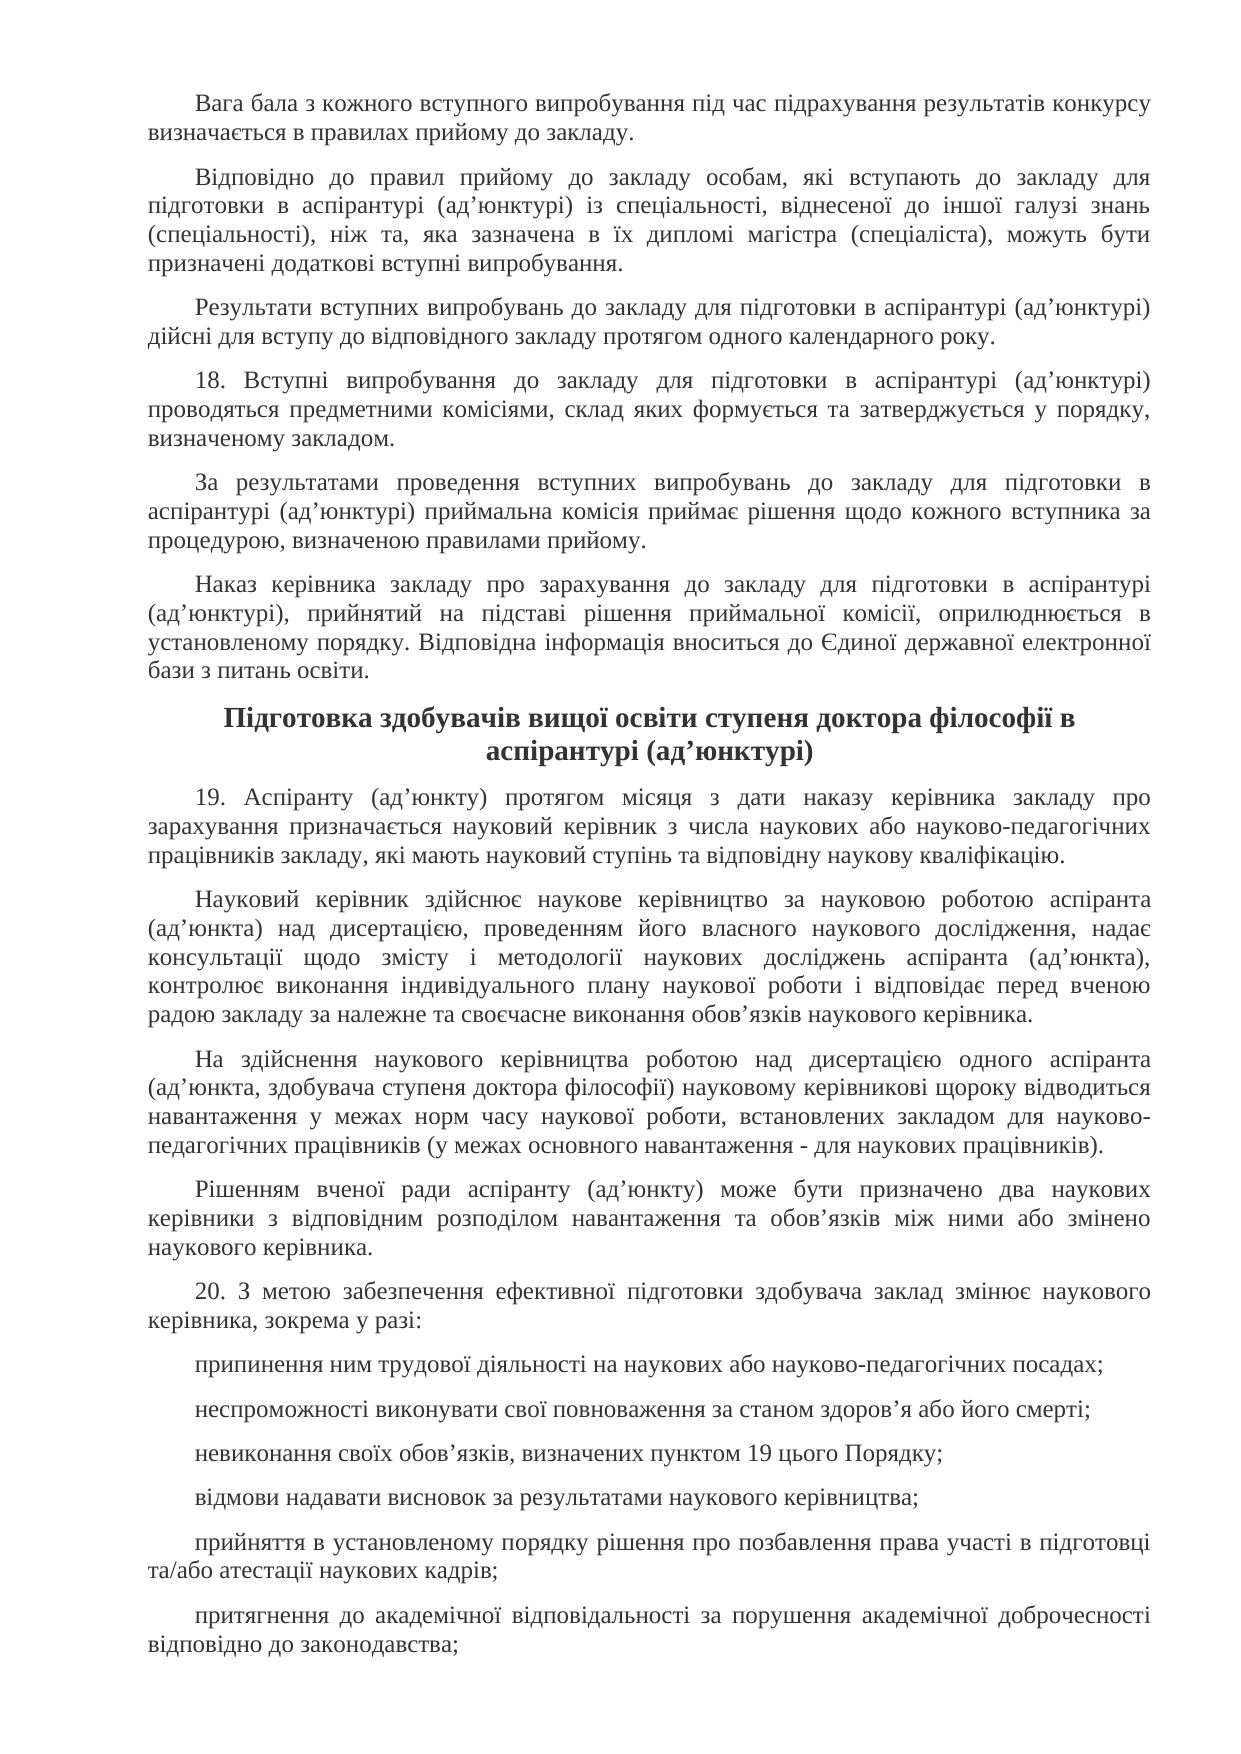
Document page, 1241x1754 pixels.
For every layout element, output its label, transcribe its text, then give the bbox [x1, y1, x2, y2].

text Результати вступних випробувань до закладу для підготовки в аспірантурі (ад’юнктурі) дійсні для вступу до відповідного закладу протягом одного календарного року. [148, 292, 1152, 350]
text Наказ керівника закладу про зарахування до закладу для підготовки в аспірантурі (ад’юнктурі), прийнятий на підставі рішення приймальної комісії, оприлюднюється в установленому порядку. Відповідна інформація вноситься до Єдиної державної електронної бази з питань освіти. [148, 569, 1152, 684]
text 19. Аспіранту (ад’юнкту) протягом місяця з дати наказу керівника закладу про зарахування призначається науковий керівник з числа наукових або науково-педагогічних працівників закладу, які мають науковий ступінь та відповідну наукову кваліфікацію. [148, 782, 1152, 869]
text притягнення до академічної відповідальності за порушення академічної доброчесності відповідно до законодавства; [148, 1600, 1152, 1657]
text Науковий керівник здійснює наукове керівництво за науковою роботою аспіранта (ад’юнкта) над дисертацією, проведенням його власного наукового дослідження, надає консультації щодо змісту і методології наукових досліджень аспіранта (ад’юнкта), контролює виконання індивідуального плану наукової роботи і відповідає перед вченою радою закладу за належне та своєчасне виконання обов’язків наукового керівника. [148, 884, 1152, 1028]
text припинення ним трудової діяльності на наукових або науково-педагогічних посадах; [148, 1349, 1152, 1378]
text Вага бала з кожного вступного випробування під час підрахування результатів конкурсу визначається в правилах прийому до закладу. [148, 88, 1152, 146]
text прийняття в установленому порядку рішення про позбавлення права участі в підготовці та/або атестації наукових кадрів; [148, 1527, 1152, 1584]
text На здійснення наукового керівництва роботою над дисертацією одного аспіранта (ад’юнкта, здобувача ступеня доктора філософії) науковому керівникові щороку відводиться навантаження у межах норм часу наукової роботи, встановлених закладом для науково-педагогічних працівників (у межах основного навантаження - для наукових працівників). [148, 1044, 1152, 1159]
text неспроможності виконувати свої повноваження за станом здоров’я або його смерті; [148, 1394, 1152, 1422]
text 20. З метою забезпечення ефективної підготовки здобувача заклад змінює наукового керівника, зокрема у разі: [148, 1276, 1152, 1334]
text Рішенням вченої ради аспіранту (ад’юнкту) може бути призначено два наукових керівники з відповідним розподілом навантаження та обов’язків між ними або змінено наукового керівника. [148, 1174, 1152, 1261]
text Підготовка здобувачів вищої освіти ступеня доктора філософії в аспірантурі (ад’юнктурі) [194, 700, 1105, 767]
text відмови надавати висновок за результатами наукового керівництва; [148, 1482, 1152, 1511]
text невиконання своїх обов’язків, визначених пунктом 19 цього Порядку; [148, 1438, 1152, 1467]
text За результатами проведення вступних випробувань до закладу для підготовки в аспірантурі (ад’юнктурі) приймальна комісія приймає рішення щодо кожного вступника за процедурою, визначеною правилами прийому. [148, 467, 1152, 553]
text 18. Вступні випробування до закладу для підготовки в аспірантурі (ад’юнктурі) проводяться предметними комісіями, склад яких формується та затверджується у порядку, визначеному закладом. [148, 365, 1152, 452]
text Відповідно до правил прийому до закладу особам, які вступають до закладу для підготовки в аспірантурі (ад’юнктурі) із спеціальності, віднесеної до іншої галузі знань (спеціальності), ніж та, яка зазначена в їх дипломі магістра (спеціаліста), можуть бути призначені додаткові вступні випробування. [148, 162, 1152, 277]
